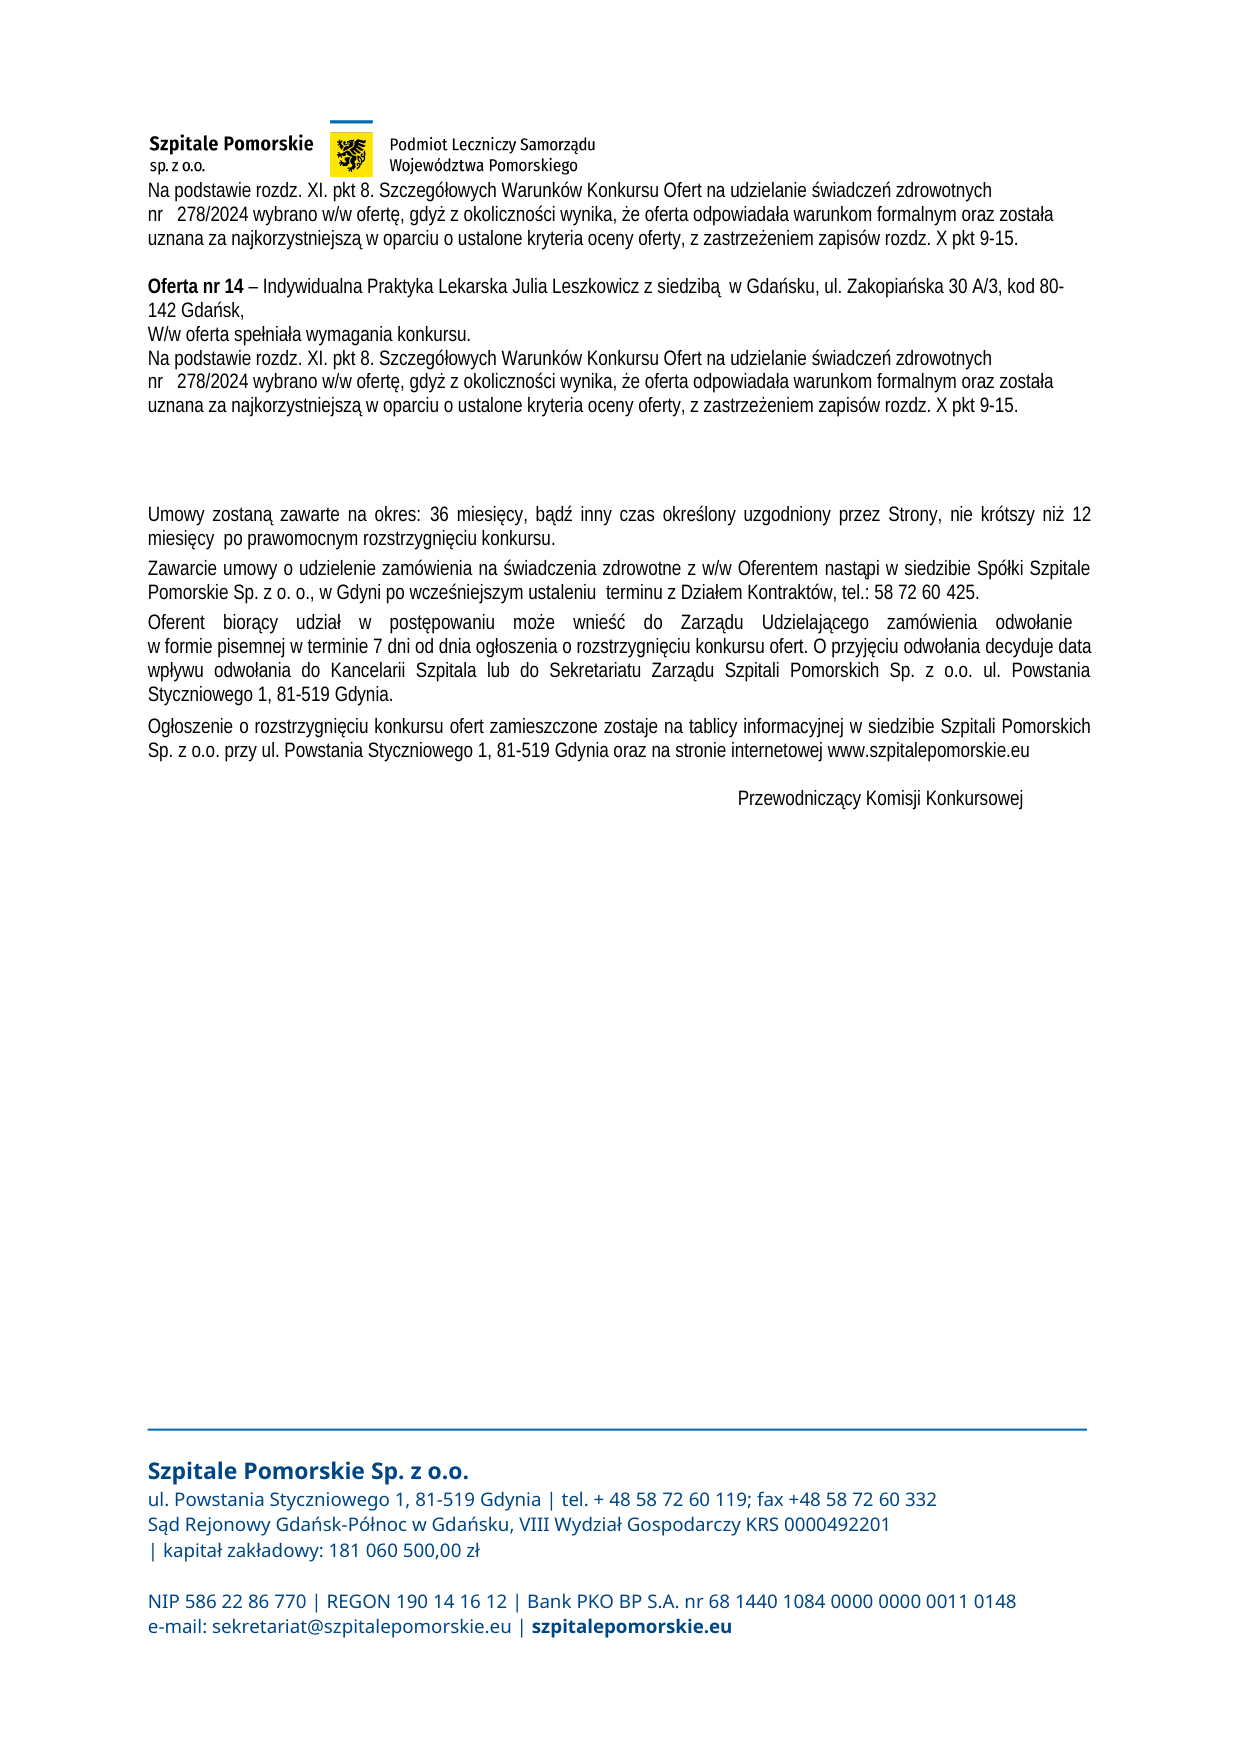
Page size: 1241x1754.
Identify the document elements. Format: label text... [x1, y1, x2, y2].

text Przewodniczący Komisji Konkursowej [738, 786, 1093, 834]
picture [147, 118, 596, 178]
text Ogłoszenie o rozstrzygnięciu konkursu ofert zamieszczone zostaje na tablicy informacyjnej w siedzibie Szpitali Pomorskich Sp. z o.o. przy ul. Powstania Styczniowego 1, 81-519 Gdynia oraz na stronie internetowej www.szpitalepomorskie.eu [148, 714, 1093, 762]
text W/w oferta spełniała wymagania konkursu. [148, 322, 1093, 346]
text Umowy zostaną zawarte na okres: 36 miesięcy, bądź inny czas określony uzgodniony przez Strony, nie krótszy niż 12 miesięcy po prawomocnym rozstrzygnięciu konkursu. [148, 502, 1093, 550]
text Oferta nr 14 – Indywidualna Praktyka Lekarska Julia Leszkowicz z siedzibą w Gdańsku, ul. Zakopiańska 30 A/3, kod 80-142 Gdańsk, [148, 274, 1093, 322]
text Zawarcie umowy o udzielenie zamówienia na świadczenia zdrowotne z w/w Oferentem nastąpi w siedzibie Spółki Szpitale Pomorskie Sp. z o. o., w Gdyni po wcześniejszym ustaleniu terminu z Działem Kontraktów, tel.: 58 72 60 425. [148, 556, 1093, 604]
text Oferent biorący udział w postępowaniu może wnieść do Zarządu Udzielającego zamówienia odwołanie w formie pisemnej w terminie 7 dni od dnia ogłoszenia o rozstrzygnięciu konkursu ofert. O przyjęciu odwołania decyduje data wpływu odwołania do Kancelarii Szpitala lub do Sekretariatu Zarządu Szpitali Pomorskich Sp. z o.o. ul. Powstania Styczniowego 1, 81-519 Gdynia. [148, 610, 1093, 706]
